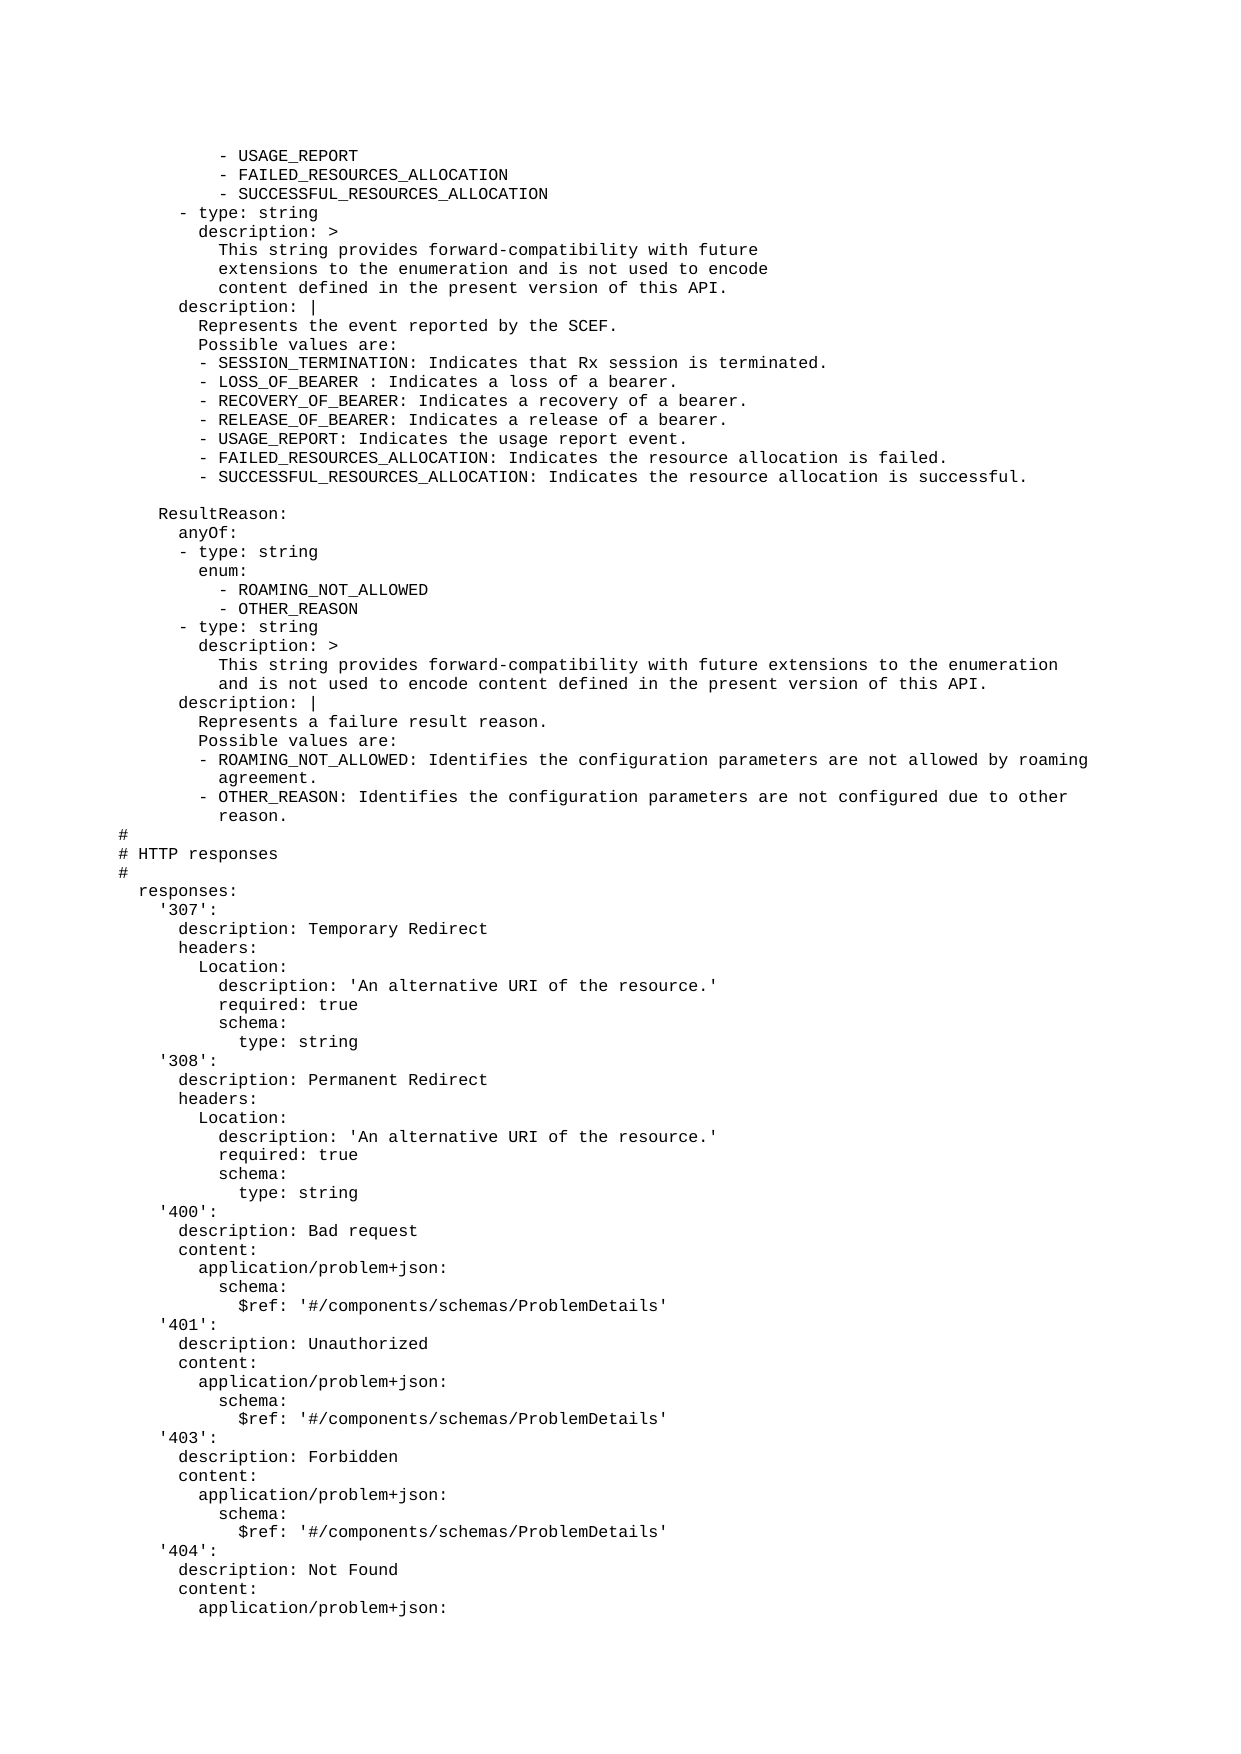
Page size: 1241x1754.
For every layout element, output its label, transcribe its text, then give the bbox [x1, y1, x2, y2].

text responses: [118, 883, 1122, 902]
text Location: [118, 958, 1122, 977]
text schema: [118, 1166, 1122, 1185]
text - RECOVERY_OF_BEARER: Indicates a recovery of a bearer. [118, 393, 1122, 412]
text This string provides forward-compatibility with future extensions to the enumeration [118, 657, 1122, 676]
text - FAILED_RESOURCES_ALLOCATION [118, 167, 1122, 185]
text '307': [118, 902, 1122, 921]
text description: 'An alternative URI of the resource.' [118, 1128, 1122, 1147]
text - SUCCESSFUL_RESOURCES_ALLOCATION: Indicates the resource allocation is successful. [118, 468, 1122, 487]
text description: | [118, 298, 1122, 317]
text description: Temporary Redirect [118, 921, 1122, 939]
text application/problem+json: [118, 1486, 1122, 1505]
text - OTHER_REASON [118, 600, 1122, 619]
text # [118, 826, 1122, 845]
text - FAILED_RESOURCES_ALLOCATION: Indicates the resource allocation is failed. [118, 449, 1122, 468]
text ResultReason: [118, 506, 1122, 525]
text $ref: '#/components/schemas/ProblemDetails' [118, 1411, 1122, 1430]
text - USAGE_REPORT [118, 148, 1122, 167]
text Possible values are: [118, 336, 1122, 355]
text description: Permanent Redirect [118, 1072, 1122, 1090]
text type: string [118, 1034, 1122, 1053]
text - OTHER_REASON: Identifies the configuration parameters are not configured due to other [118, 789, 1122, 808]
text content: [118, 1581, 1122, 1599]
text description: | [118, 694, 1122, 713]
text schema: [118, 1015, 1122, 1034]
text - USAGE_REPORT: Indicates the usage report event. [118, 431, 1122, 449]
text required: true [118, 996, 1122, 1015]
text - SUCCESSFUL_RESOURCES_ALLOCATION [118, 185, 1122, 204]
text '401': [118, 1317, 1122, 1336]
text '404': [118, 1543, 1122, 1562]
text description: 'An alternative URI of the resource.' [118, 977, 1122, 996]
text agreement. [118, 770, 1122, 789]
text - type: string [118, 544, 1122, 562]
text schema: [118, 1392, 1122, 1411]
text reason. [118, 808, 1122, 826]
text extensions to the enumeration and is not used to encode [118, 261, 1122, 280]
text content: [118, 1467, 1122, 1486]
text - ROAMING_NOT_ALLOWED: Identifies the configuration parameters are not allowed by roaming [118, 751, 1122, 770]
text anyOf: [118, 525, 1122, 544]
text # [118, 864, 1122, 883]
text This string provides forward-compatibility with future [118, 242, 1122, 261]
text Possible values are: [118, 732, 1122, 751]
text description: > [118, 223, 1122, 242]
text description: Unauthorized [118, 1336, 1122, 1354]
text $ref: '#/components/schemas/ProblemDetails' [118, 1298, 1122, 1317]
text description: > [118, 638, 1122, 657]
text and is not used to encode content defined in the present version of this API. [118, 676, 1122, 694]
text - LOSS_OF_BEARER : Indicates a loss of a bearer. [118, 374, 1122, 393]
text headers: [118, 939, 1122, 958]
text - type: string [118, 204, 1122, 223]
text content: [118, 1241, 1122, 1260]
text headers: [118, 1090, 1122, 1109]
text - SESSION_TERMINATION: Indicates that Rx session is terminated. [118, 355, 1122, 374]
text application/problem+json: [118, 1373, 1122, 1392]
text Represents a failure result reason. [118, 713, 1122, 732]
text schema: [118, 1505, 1122, 1524]
text Location: [118, 1109, 1122, 1128]
text type: string [118, 1185, 1122, 1203]
text description: Bad request [118, 1222, 1122, 1241]
text required: true [118, 1147, 1122, 1166]
text description: Not Found [118, 1562, 1122, 1581]
text Represents the event reported by the SCEF. [118, 317, 1122, 336]
text '308': [118, 1053, 1122, 1072]
text application/problem+json: [118, 1260, 1122, 1279]
text '400': [118, 1203, 1122, 1222]
text description: Forbidden [118, 1449, 1122, 1467]
text - type: string [118, 619, 1122, 638]
text - ROAMING_NOT_ALLOWED [118, 581, 1122, 600]
text '403': [118, 1430, 1122, 1449]
text content defined in the present version of this API. [118, 280, 1122, 298]
text - RELEASE_OF_BEARER: Indicates a release of a bearer. [118, 412, 1122, 431]
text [118, 1524, 1122, 1543]
text schema: [118, 1279, 1122, 1298]
text enum: [118, 562, 1122, 581]
text content: [118, 1354, 1122, 1373]
text # HTTP responses [118, 845, 1122, 864]
text application/problem+json: [118, 1599, 1122, 1618]
